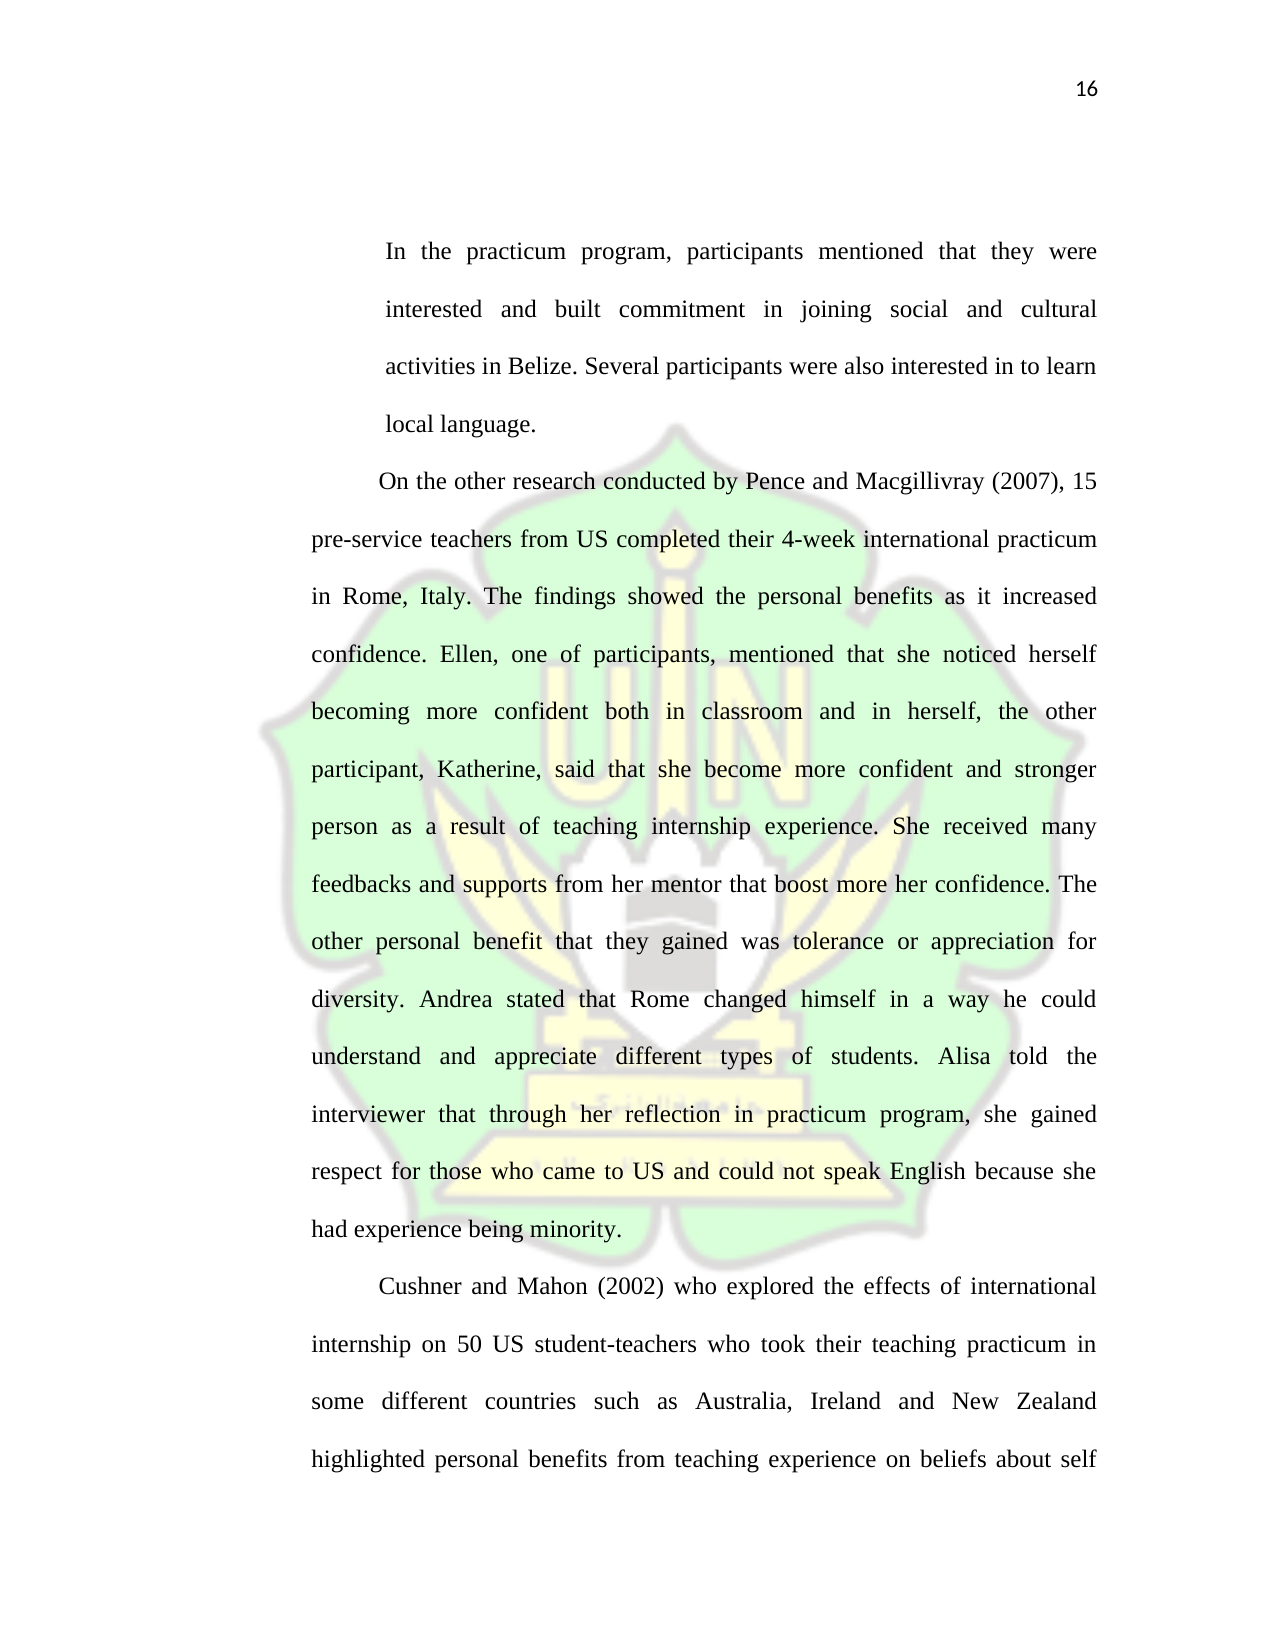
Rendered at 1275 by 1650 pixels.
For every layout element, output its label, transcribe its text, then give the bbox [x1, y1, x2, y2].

list In the practicum program, participants mentioned that they were interested and built commitment in joining social and cultural activities in Belize. Several participants were also interested in to learn local language. [385, 236, 1098, 437]
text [311, 1271, 1098, 1472]
text On the other research conducted by Pence and Macgillivray (2007), 15 pre-service teachers from US completed their 4-week international practicum in Rome, Italy. The findings showed the personal benefits as it increased confidence. Ellen, one of participants, mentioned that she noticed herself becoming more confident both in classroom and in herself, the other participant, Katherine, said that she become more confident and stronger person as a result of teaching internship experience. She received many feedbacks and supports from her mentor that boost more her confidence. The other personal benefit that they gained was tolerance or appreciation for diversity. Andrea stated that Rome changed himself in a way he could understand and appreciate different types of students. Alisa told the interviewer that through her reflection in practicum program, she gained respect for those who came to US and could not speak English because she had experience being minority. [311, 466, 1098, 1242]
